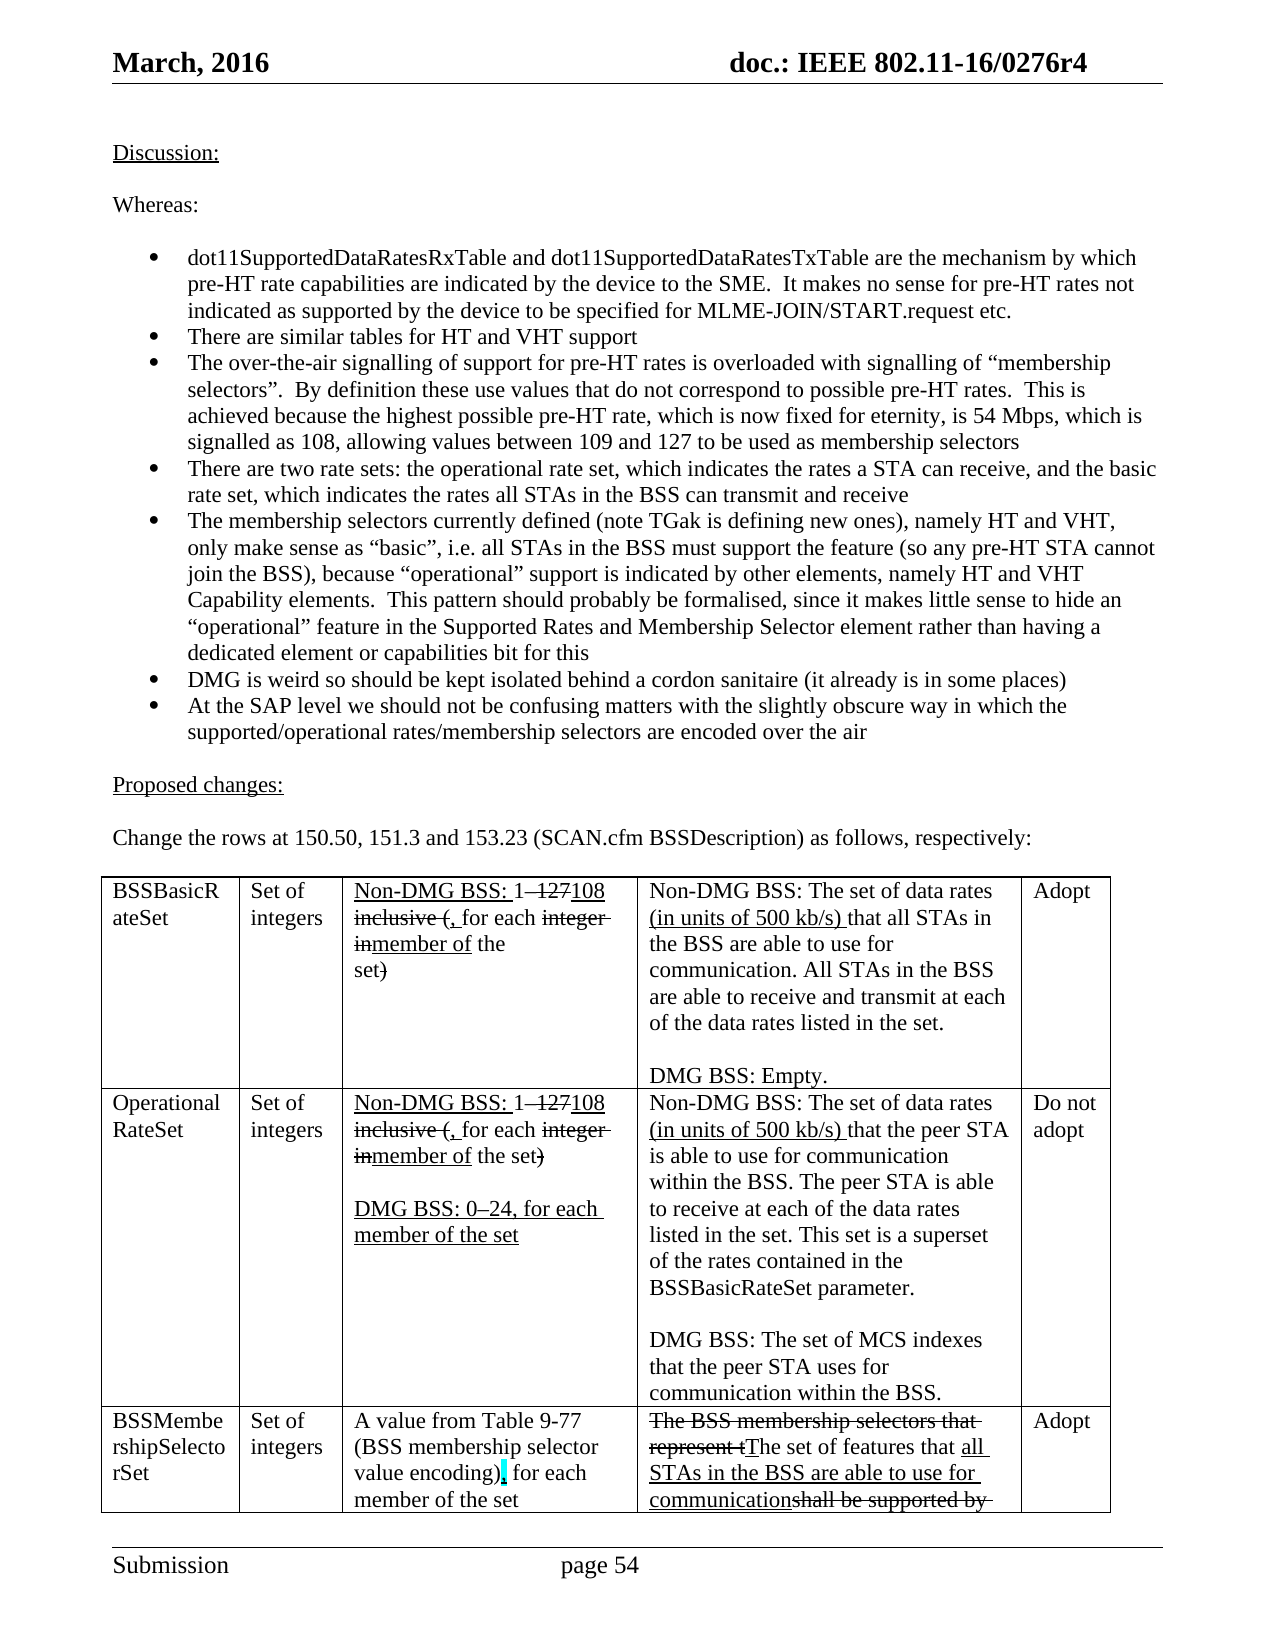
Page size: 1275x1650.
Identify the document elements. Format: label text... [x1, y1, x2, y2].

table_header Non-DMG BSS: 1–127108 inclusive (, for each integer inmember of the set) [343, 878, 637, 1088]
table_header Set of integers [240, 878, 342, 1088]
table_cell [638, 1407, 1021, 1512]
list The over-the-air signalling of support for pre-HT rates is overloaded with signalling of “membership selectors”. By definition these use values that do not correspond to possible pre-HT rates. This is achieved because the highest possible pre-HT rate, which is now fixed for eternity, is 54 Mbps, which is signalled as 108, allowing values between 109 and 127 to be used as membership selectors [150, 349, 1163, 455]
list There are similar tables for HT and VHT support [150, 323, 1163, 349]
table_cell Non-DMG BSS: 1–127108 inclusive (, for each integer inmember of the set) DMG BSS: 0–24, for each member of the set [343, 1089, 637, 1406]
text Whereas: [112, 191, 1163, 218]
table_cell Adopt [1022, 1407, 1110, 1512]
table_cell Set of integers [240, 1407, 342, 1512]
table_cell Do not adopt [1022, 1089, 1110, 1406]
table_cell Set of integers [240, 1089, 342, 1406]
text Change the rows at 150.50, 151.3 and 153.23 (SCAN.cfm BSSDescription) as follows, respectively: [112, 824, 1163, 850]
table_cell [343, 1407, 637, 1512]
list The membership selectors currently defined (note TGak is defining new ones), namely HT and VHT, only make sense as “basic”, i.e. all STAs in the BSS must support the feature (so any pre-HT STA cannot join the BSS), because “operational” support is indicated by other elements, namely HT and VHT Capability elements. This pattern should probably be formalised, since it makes little sense to hide an “operational” feature in the Supported Rates and Membership Selector element rather than having a dedicated element or capabilities bit for this [150, 507, 1163, 666]
table_cell Non-DMG BSS: The set of data rates (in units of 500 kb/s) that the peer STA is able to use for communication within the BSS. The peer STA is able to receive at each of the data rates listed in the set. This set is a superset of the rates contained in the BSSBasicRateSet parameter. DMG BSS: The set of MCS indexes that the peer STA uses for communication within the BSS. [638, 1089, 1021, 1406]
text Proposed changes: [112, 771, 1163, 797]
table_header Adopt [1022, 878, 1110, 1088]
list dot11SupportedDataRatesRxTable and dot11SupportedDataRatesTxTable are the mechanism by which pre-HT rate capabilities are indicated by the device to the SME. It makes no sense for pre-HT rates not indicated as supported by the device to be specified for MLME-JOIN/START.request etc. [150, 244, 1163, 323]
table_header BSSBasicRateSet [102, 878, 239, 1088]
text Discussion: [112, 138, 1163, 165]
table_cell OperationalRateSet [102, 1089, 239, 1406]
table_header Non-DMG BSS: The set of data rates (in units of 500 kb/s) that all STAs in the BSS are able to use for communication. All STAs in the BSS are able to receive and transmit at each of the data rates listed in the set. DMG BSS: Empty. [638, 878, 1021, 1088]
list DMG is weird so should be kept isolated behind a cordon sanitaire (it already is in some places) [150, 666, 1163, 692]
list At the SAP level we should not be confusing matters with the slightly obscure way in which the supported/operational rates/membership selectors are encoded over the air [150, 692, 1163, 745]
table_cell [102, 1407, 239, 1512]
list There are two rate sets: the operational rate set, which indicates the rates a STA can receive, and the basic rate set, which indicates the rates all STAs in the BSS can transmit and receive [150, 455, 1163, 507]
